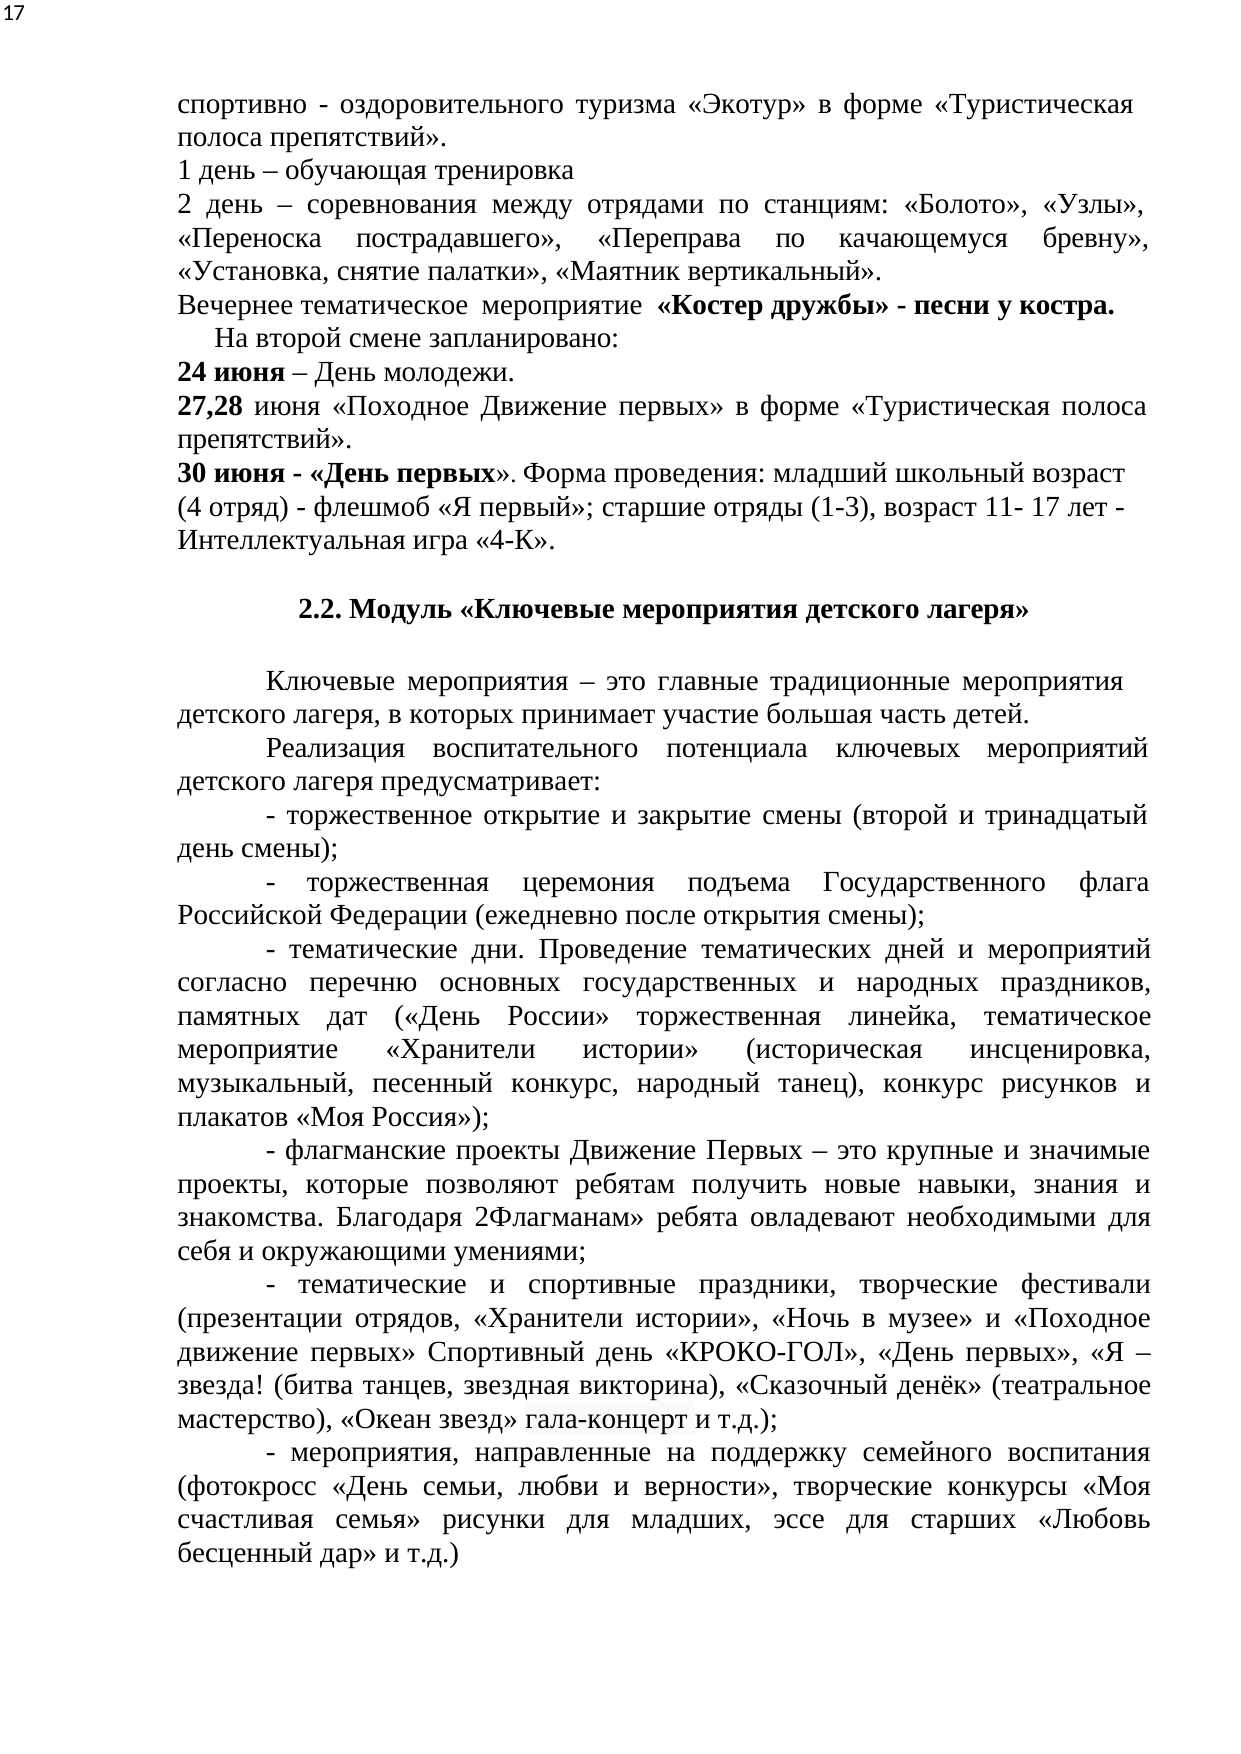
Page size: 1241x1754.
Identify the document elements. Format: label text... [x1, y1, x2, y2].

text Вечернее тематическое мероприятие «Костер дружбы» - песни у костра. [177, 287, 1240, 321]
text На второй смене запланировано: [214, 321, 1240, 354]
text 30 июня - «День первых». Форма проведения: младший школьный возраст (4 отряд) - флешмоб «Я первый»; старшие отряды (1-3), возраст 11- 17 лет - Интеллектуальная игра «4-К». [177, 455, 1125, 556]
text «Переноска пострадавшего», «Переправа по качающемуся бревну», [177, 220, 1240, 254]
list торжественная церемония подъема Государственного флага Российской Федерации (ежедневно после открытия смены); [177, 864, 1151, 931]
text 2 день – соревнования между отрядами по станциям: «Болото», «Узлы», [177, 187, 1240, 220]
text Реализация воспитательного потенциала ключевых мероприятий детского лагеря предусматривает: [177, 730, 1151, 797]
text 24 июня – День молодежи. [177, 354, 1240, 388]
text 1 день – обучающая тренировка [177, 153, 1240, 186]
text спортивно - оздоровительного туризма «Экотур» в форме «Туристическая полоса препятствий». [177, 86, 1151, 153]
text Ключевые мероприятия – это главные традиционные мероприятия детского лагеря, в которых принимает участие большая часть детей. [177, 663, 1151, 730]
subtitle Модуль «Ключевые мероприятия детского лагеря» [298, 592, 1240, 625]
list мероприятия, направленные на поддержку семейного воспитания (фотокросс «День семьи, любви и верности», творческие конкурсы «Моя счастливая семья» рисунки для младших, эссе для старших «Любовь бесценный дар» и т.д.) [177, 1434, 1151, 1569]
list тематические дни. Проведение тематических дней и мероприятий согласно перечню основных государственных и народных праздников, памятных дат («День России» торжественная линейка, тематическое мероприятие «Хранители истории» (историческая инсценировка, музыкальный, песенный конкурс, народный танец), конкурс рисунков и плакатов «Моя Россия»); [177, 931, 1152, 1132]
list торжественное открытие и закрытие смены (второй и тринадцатый день смены); [177, 797, 1152, 864]
list флагманские проекты Движение Первых – это крупные и значимые проекты, которые позволяют ребятам получить новые навыки, знания и знакомства. Благодаря 2Флагманам» ребята овладевают необходимыми для себя и окружающими умениями; [177, 1132, 1151, 1267]
list тематические и спортивные праздники, творческие фестивали (презентации отрядов, «Хранители истории», «Ночь в музее» и «Походное движение первых» Спортивный день «КРОКО-ГОЛ», «День первых», «Я – звезда! (битва танцев, звездная викторина), «Сказочный денёк» (театральное мастерство), «Океан звезд» гала-концерт и т.д.); [177, 1267, 1152, 1434]
text 27,28 июня «Походное Движение первых» в форме «Туристическая полоса препятствий». [177, 388, 1240, 455]
text «Установка, снятие палатки», «Маятник вертикальный». [177, 254, 1240, 287]
